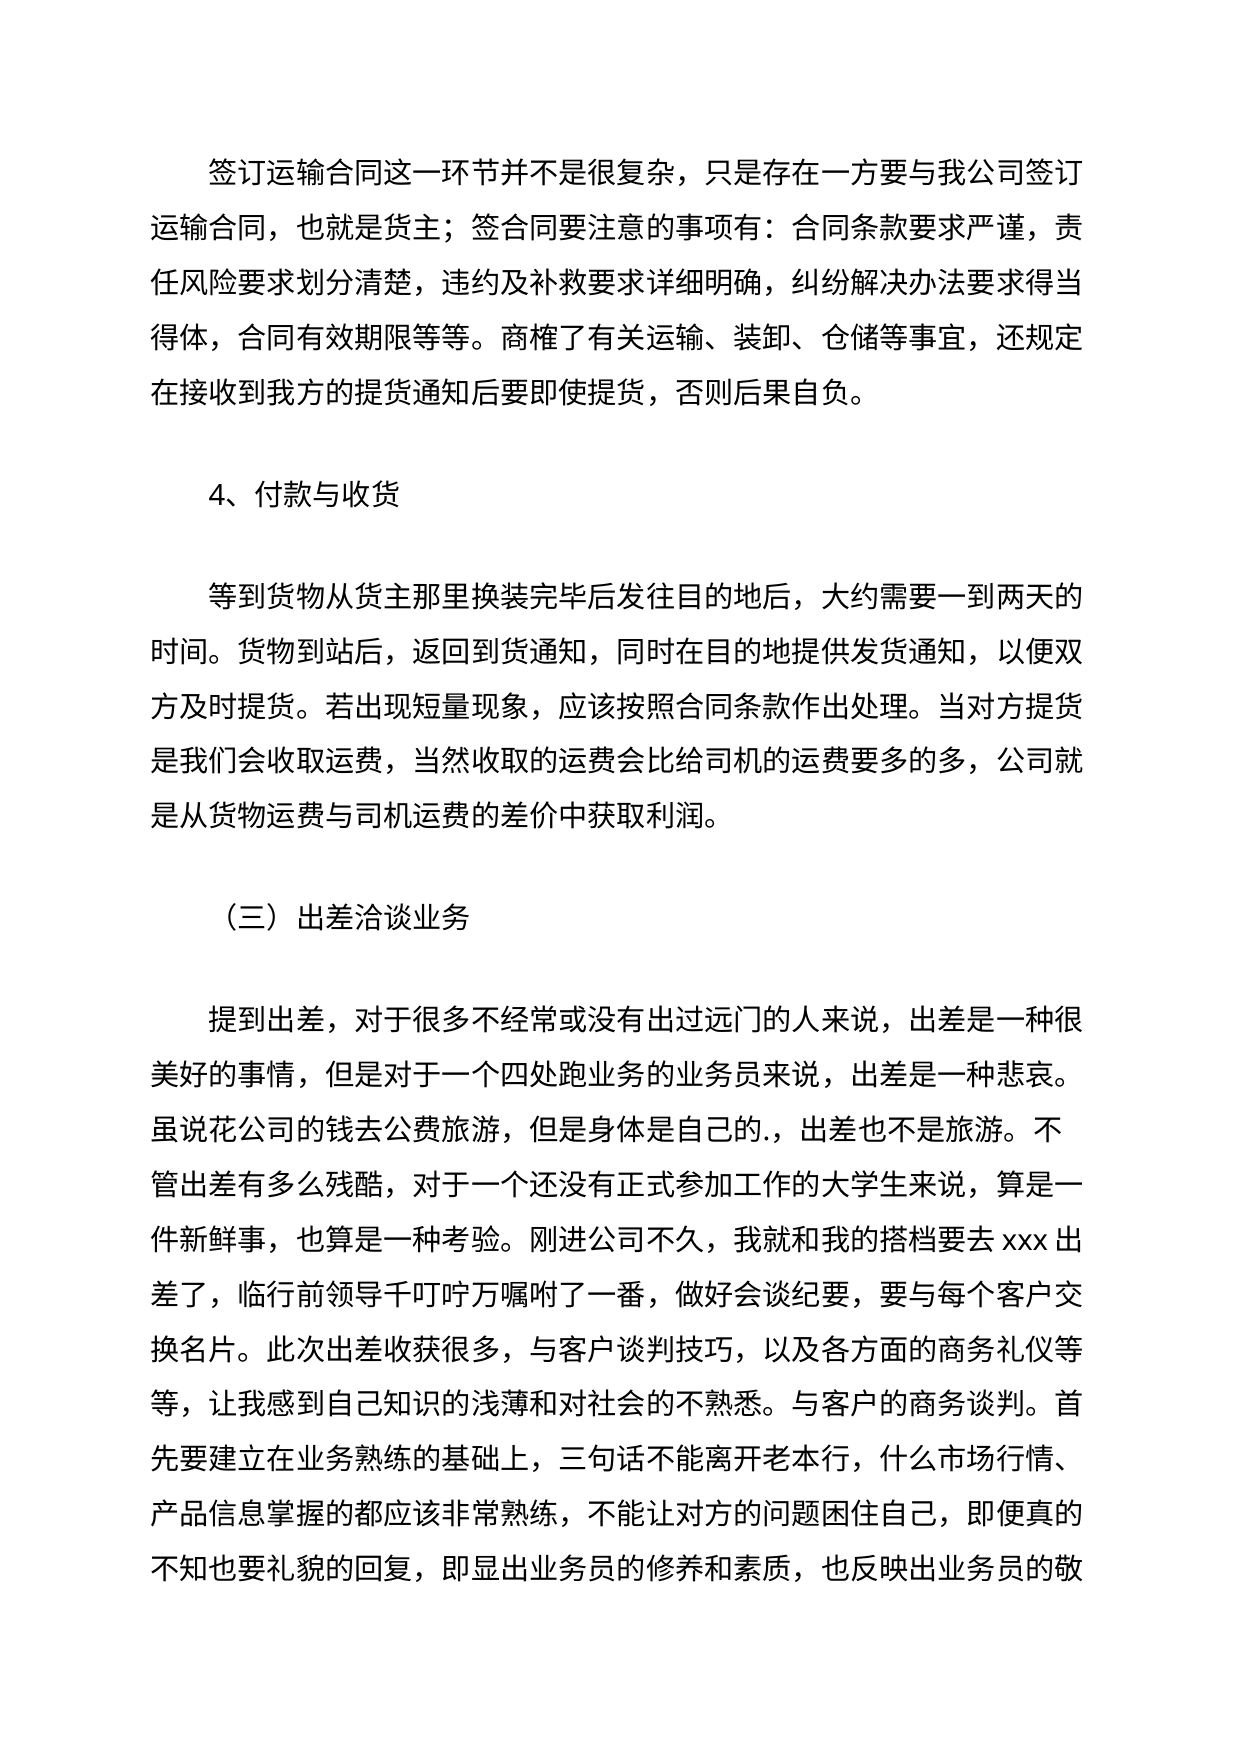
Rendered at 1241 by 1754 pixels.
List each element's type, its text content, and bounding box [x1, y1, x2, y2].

text 签订运输合同这一环节并不是很复杂，只是存在一方要与我公司签订运输合同，也就是货主；签合同要注意的事项有：合同条款要求严谨，责任风险要求划分清楚，违约及补救要求详细明确，纠纷解决办法要求得当得体，合同有效期限等等。商榷了有关运输、装卸、仓储等事宜，还规定在接收到我方的提货通知后要即使提货，否则后果自负。 [150, 150, 1090, 412]
text 等到货物从货主那里换装完毕后发往目的地后，大约需要一到两天的时间。货物到站后，返回到货通知，同时在目的地提供发货通知，以便双方及时提货。若出现短量现象，应该按照合同条款作出处理。当对方提货是我们会收取运费，当然收取的运费会比给司机的运费要多的多，公司就是从货物运费与司机运费的差价中获取利润。 [150, 573, 1090, 835]
text 4、付款与收货 [150, 471, 1090, 514]
text （三）出差洽谈业务 [150, 895, 1090, 937]
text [150, 996, 1090, 1588]
